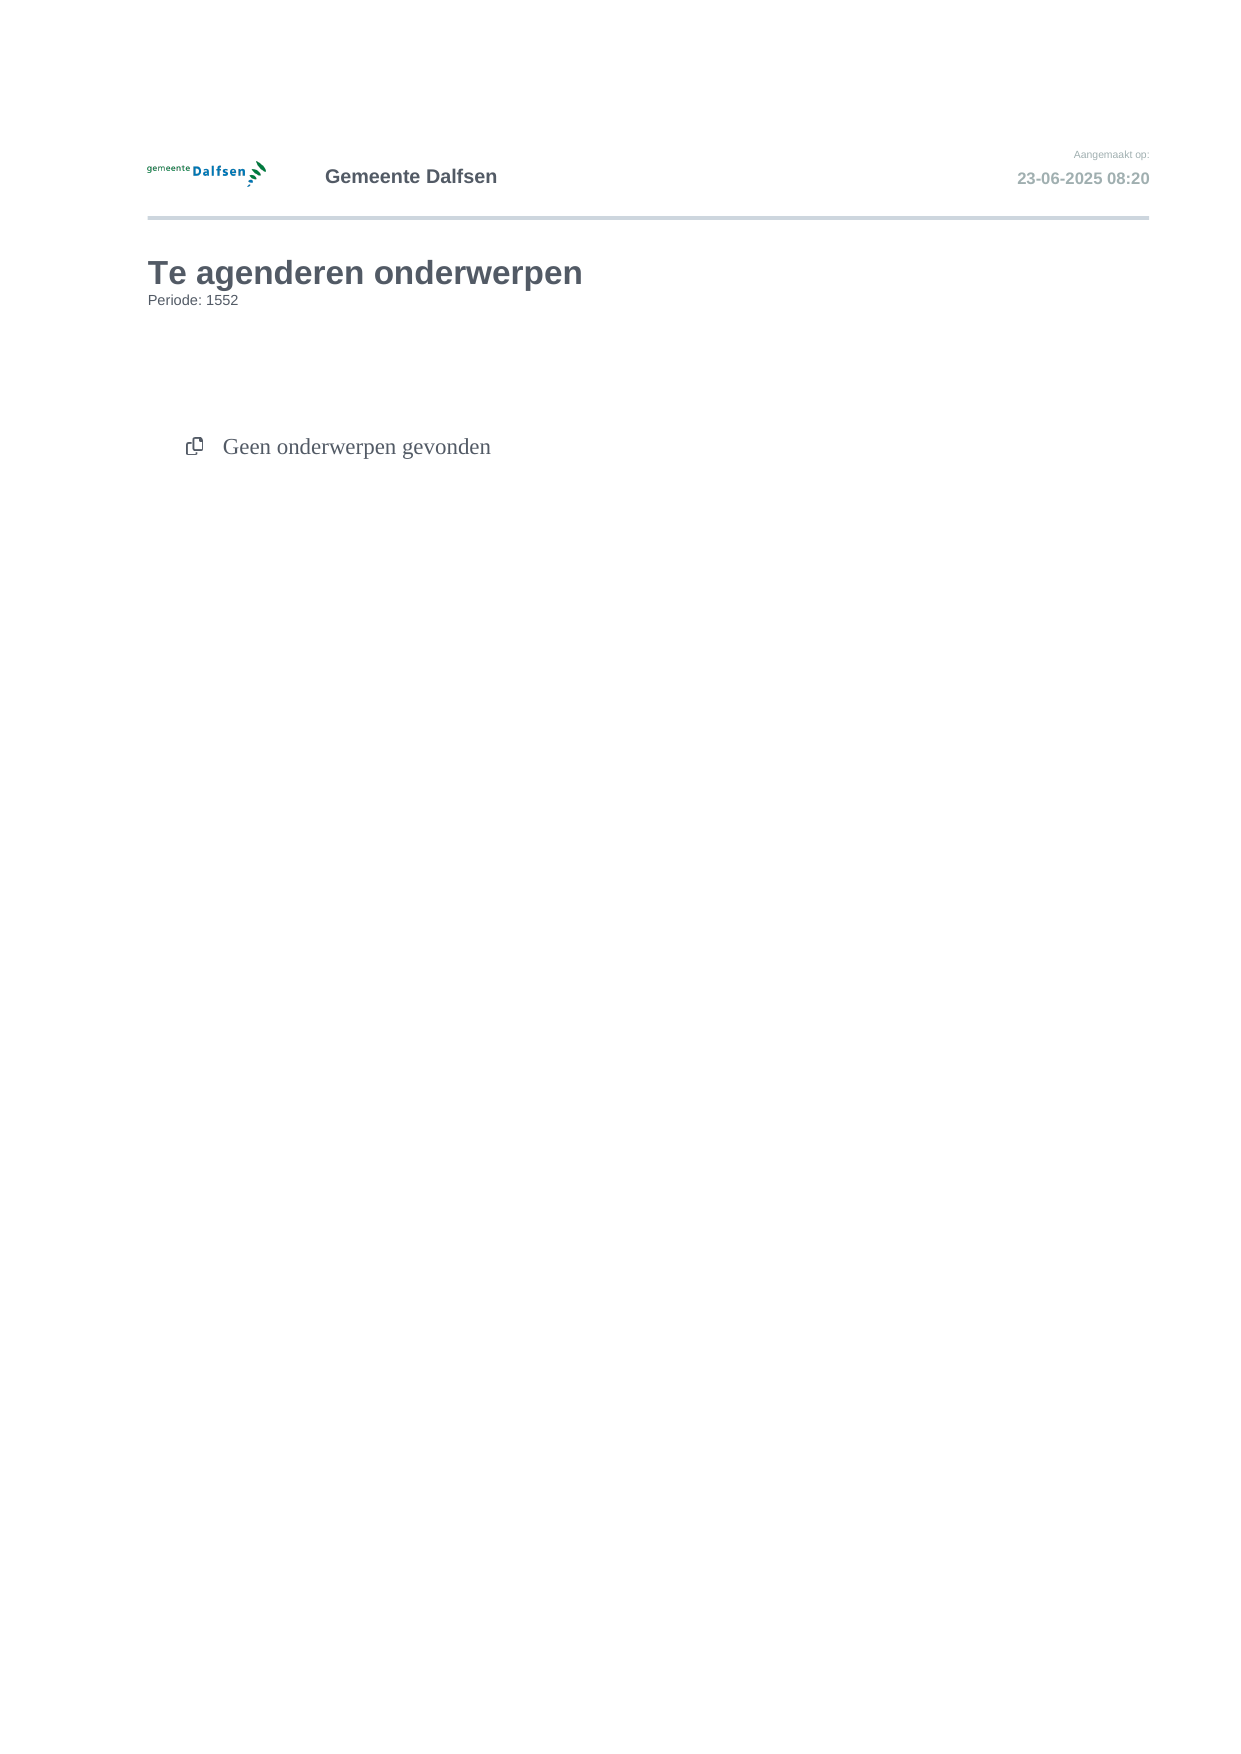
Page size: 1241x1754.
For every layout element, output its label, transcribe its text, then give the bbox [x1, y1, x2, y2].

picture [147, 216, 1150, 220]
picture [147, 161, 266, 187]
table_header Te agenderen onderwerpen [148, 245, 727, 292]
table_cell Periode: 1552 [148, 292, 727, 325]
table_header Aangemaakt op: [727, 148, 1149, 161]
table_header Gemeente Dalfsen [325, 148, 727, 188]
list Geen onderwerpen gevonden [185, 433, 1093, 459]
table_cell 23-06-2025 08:20 [727, 161, 1149, 188]
picture [186, 437, 203, 455]
table_header [148, 148, 325, 188]
